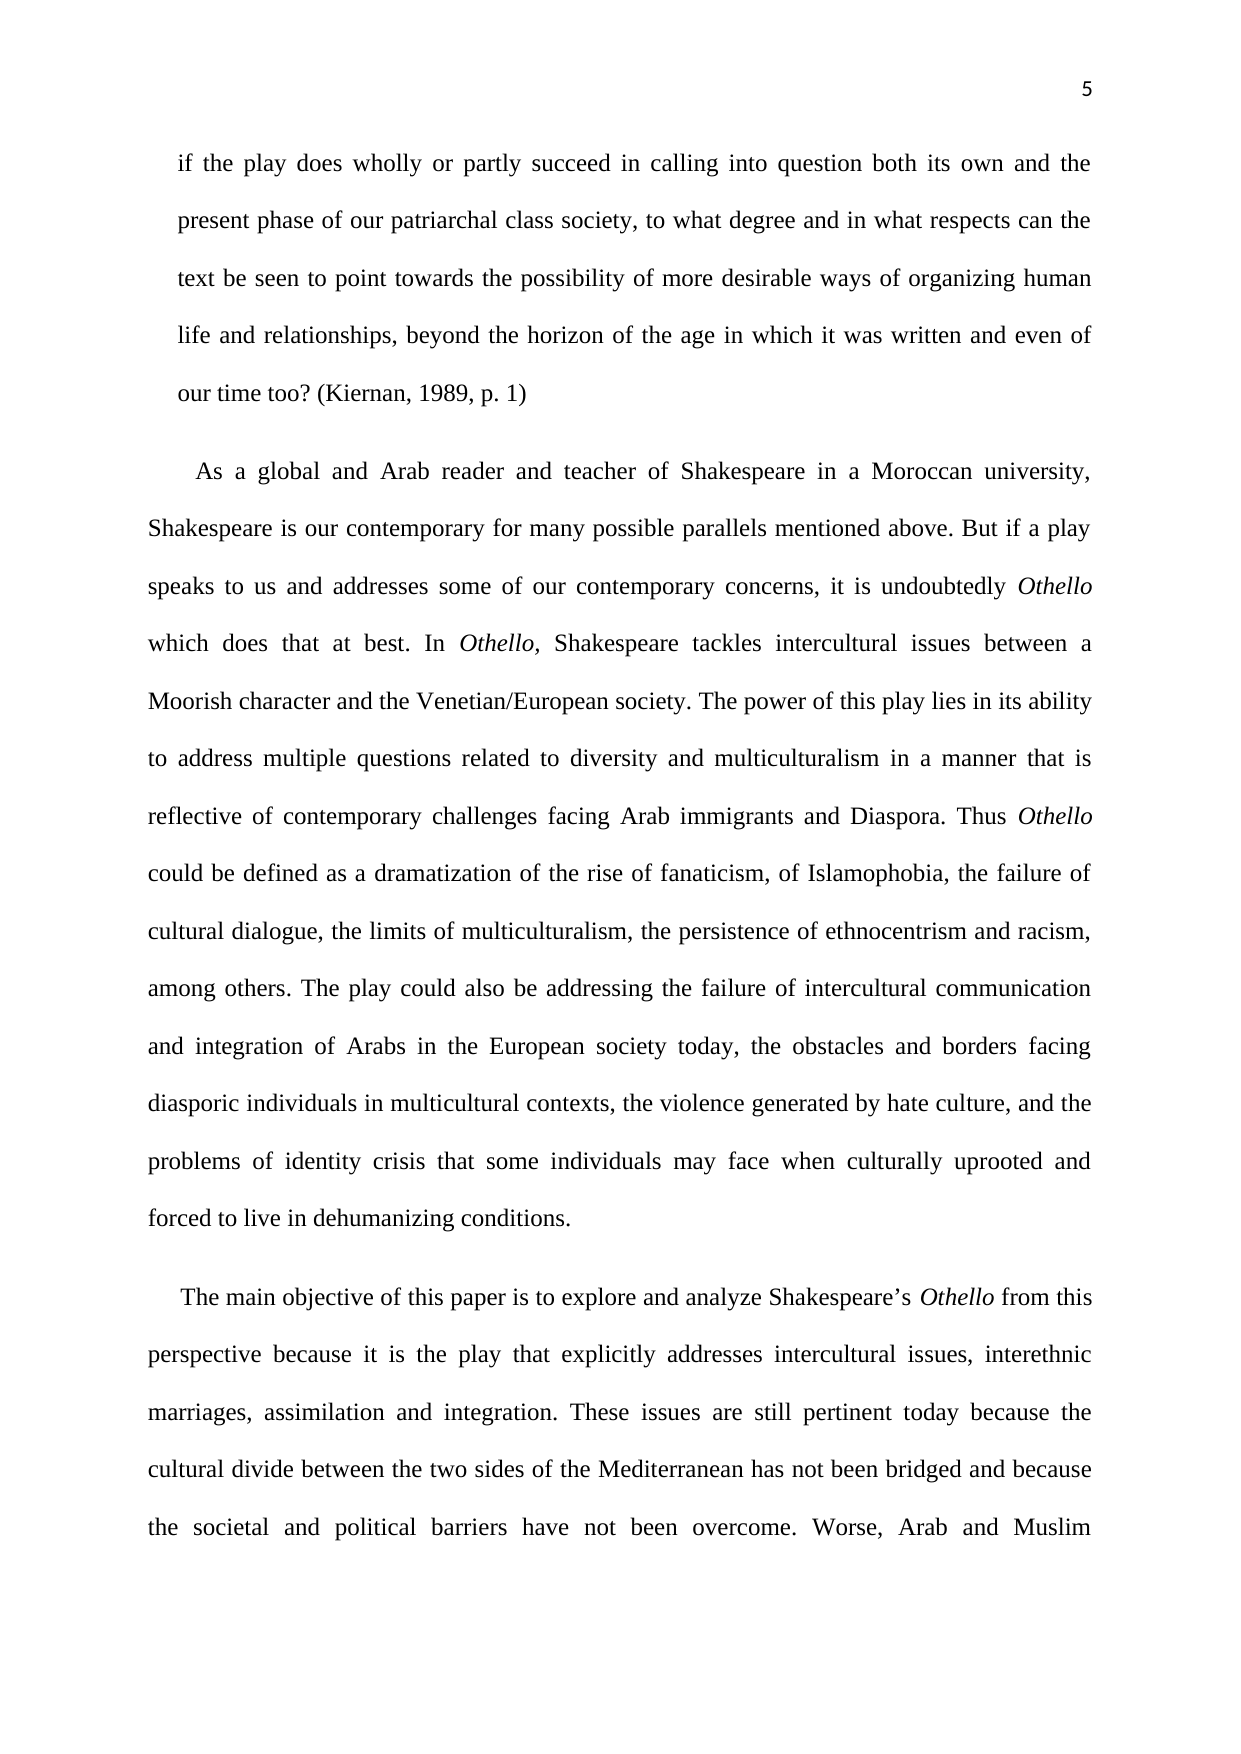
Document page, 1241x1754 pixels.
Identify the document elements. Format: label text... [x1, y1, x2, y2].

text As a global and Arab reader and teacher of Shakespeare in a Moroccan university, Shakespeare is our contemporary for many possible parallels mentioned above. But if a play speaks to us and addresses some of our contemporary concerns, it is undoubtedly Othello which does that at best. In Othello, Shakespeare tackles intercultural issues between a Moorish character and the Venetian/European society. The power of this play lies in its ability to address multiple questions related to diversity and multiculturalism in a manner that is reflective of contemporary challenges facing Arab immigrants and Diaspora. Thus Othello could be defined as a dramatization of the rise of fanaticism, of Islamophobia, the failure of cultural dialogue, the limits of multiculturalism, the persistence of ethnocentrism and racism, among others. The play could also be addressing the failure of intercultural communication and integration of Arabs in the European society today, the obstacles and borders facing diasporic individuals in multicultural contexts, the violence generated by hate culture, and the problems of identity crisis that some individuals may face when culturally uprooted and forced to live in dehumanizing conditions. [148, 456, 1092, 1232]
text if the play does wholly or partly succeed in calling into question both its own and the present phase of our patriarchal class society, to what degree and in what respects can the text be seen to point towards the possibility of more desirable ways of organizing human life and relationships, beyond the horizon of the age in which it was written and even of our time too? (Kiernan, 1989, p. 1) [177, 148, 1092, 406]
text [148, 1282, 1092, 1541]
